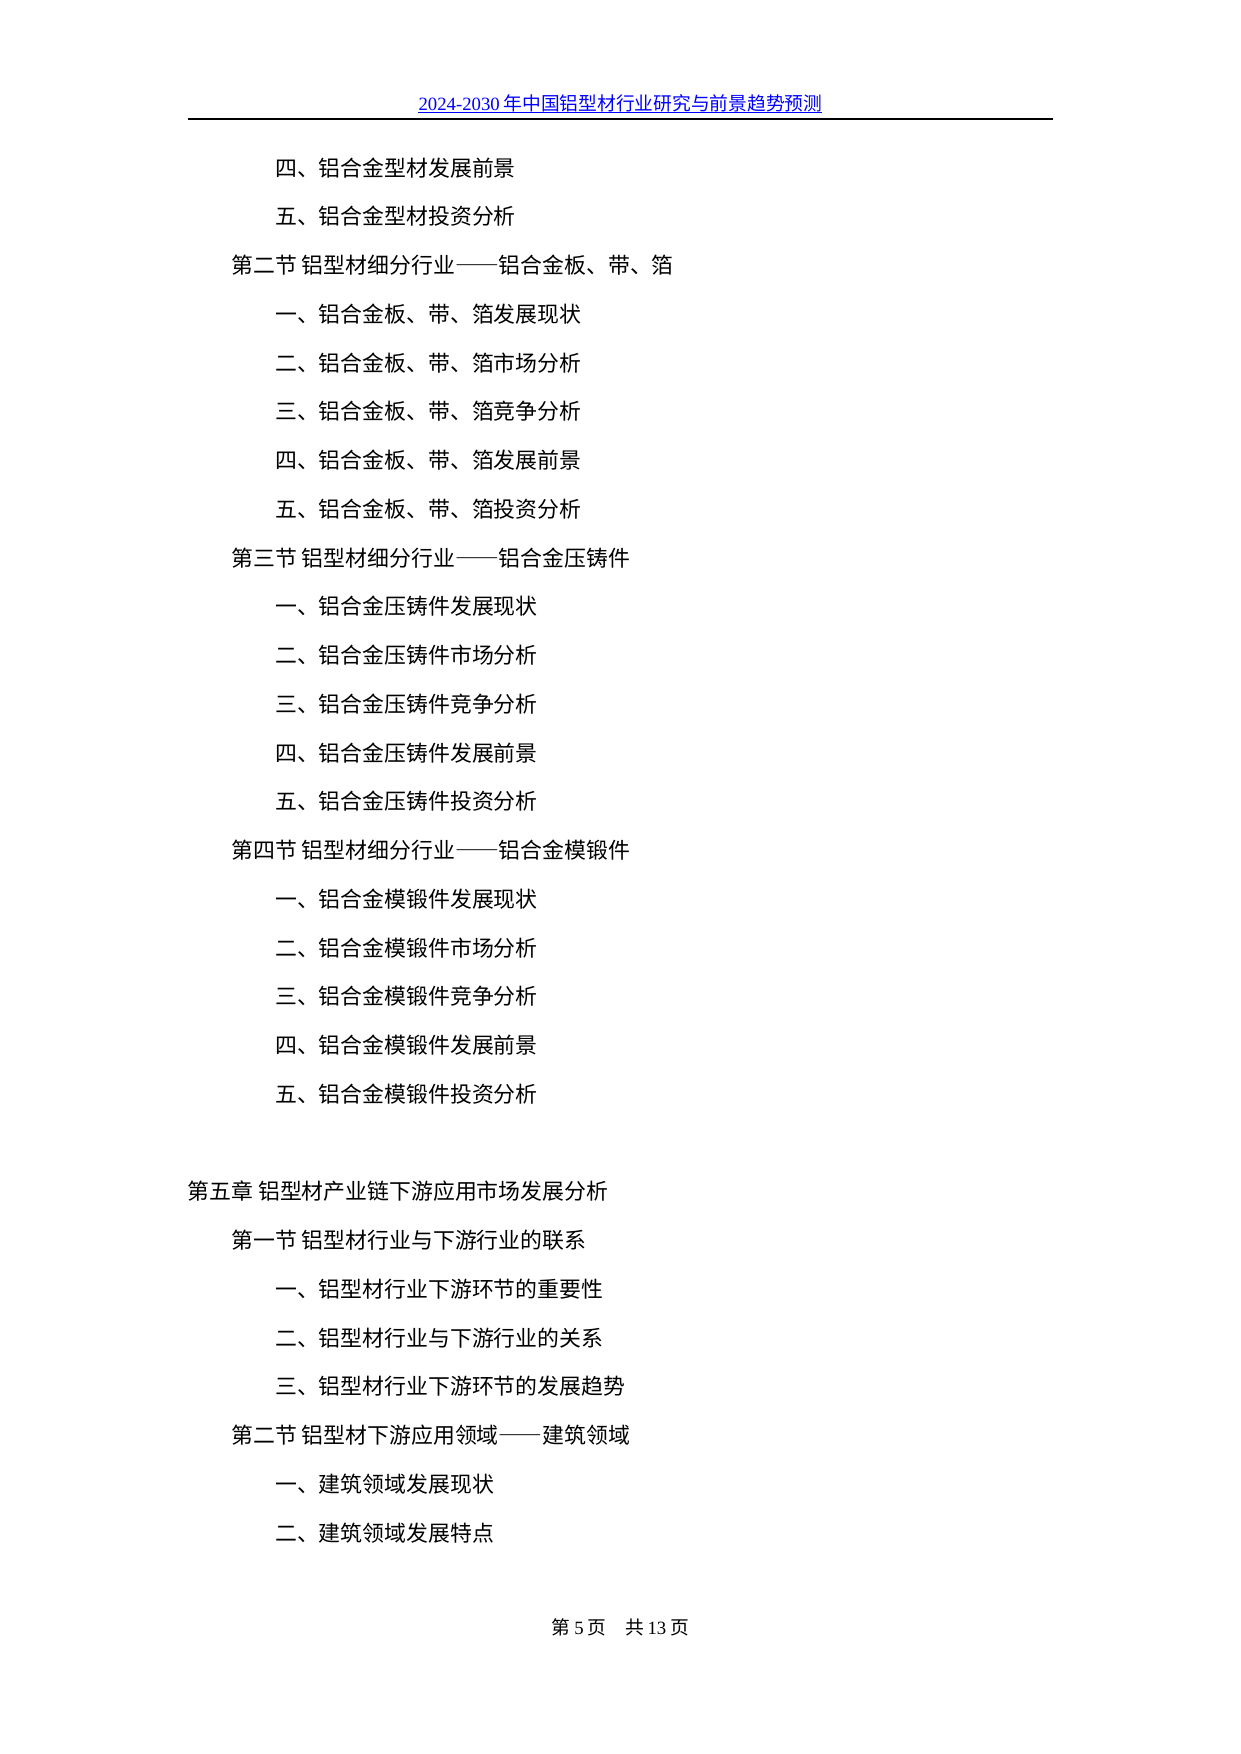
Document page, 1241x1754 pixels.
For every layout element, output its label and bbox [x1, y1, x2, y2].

text [187, 150, 1053, 1548]
